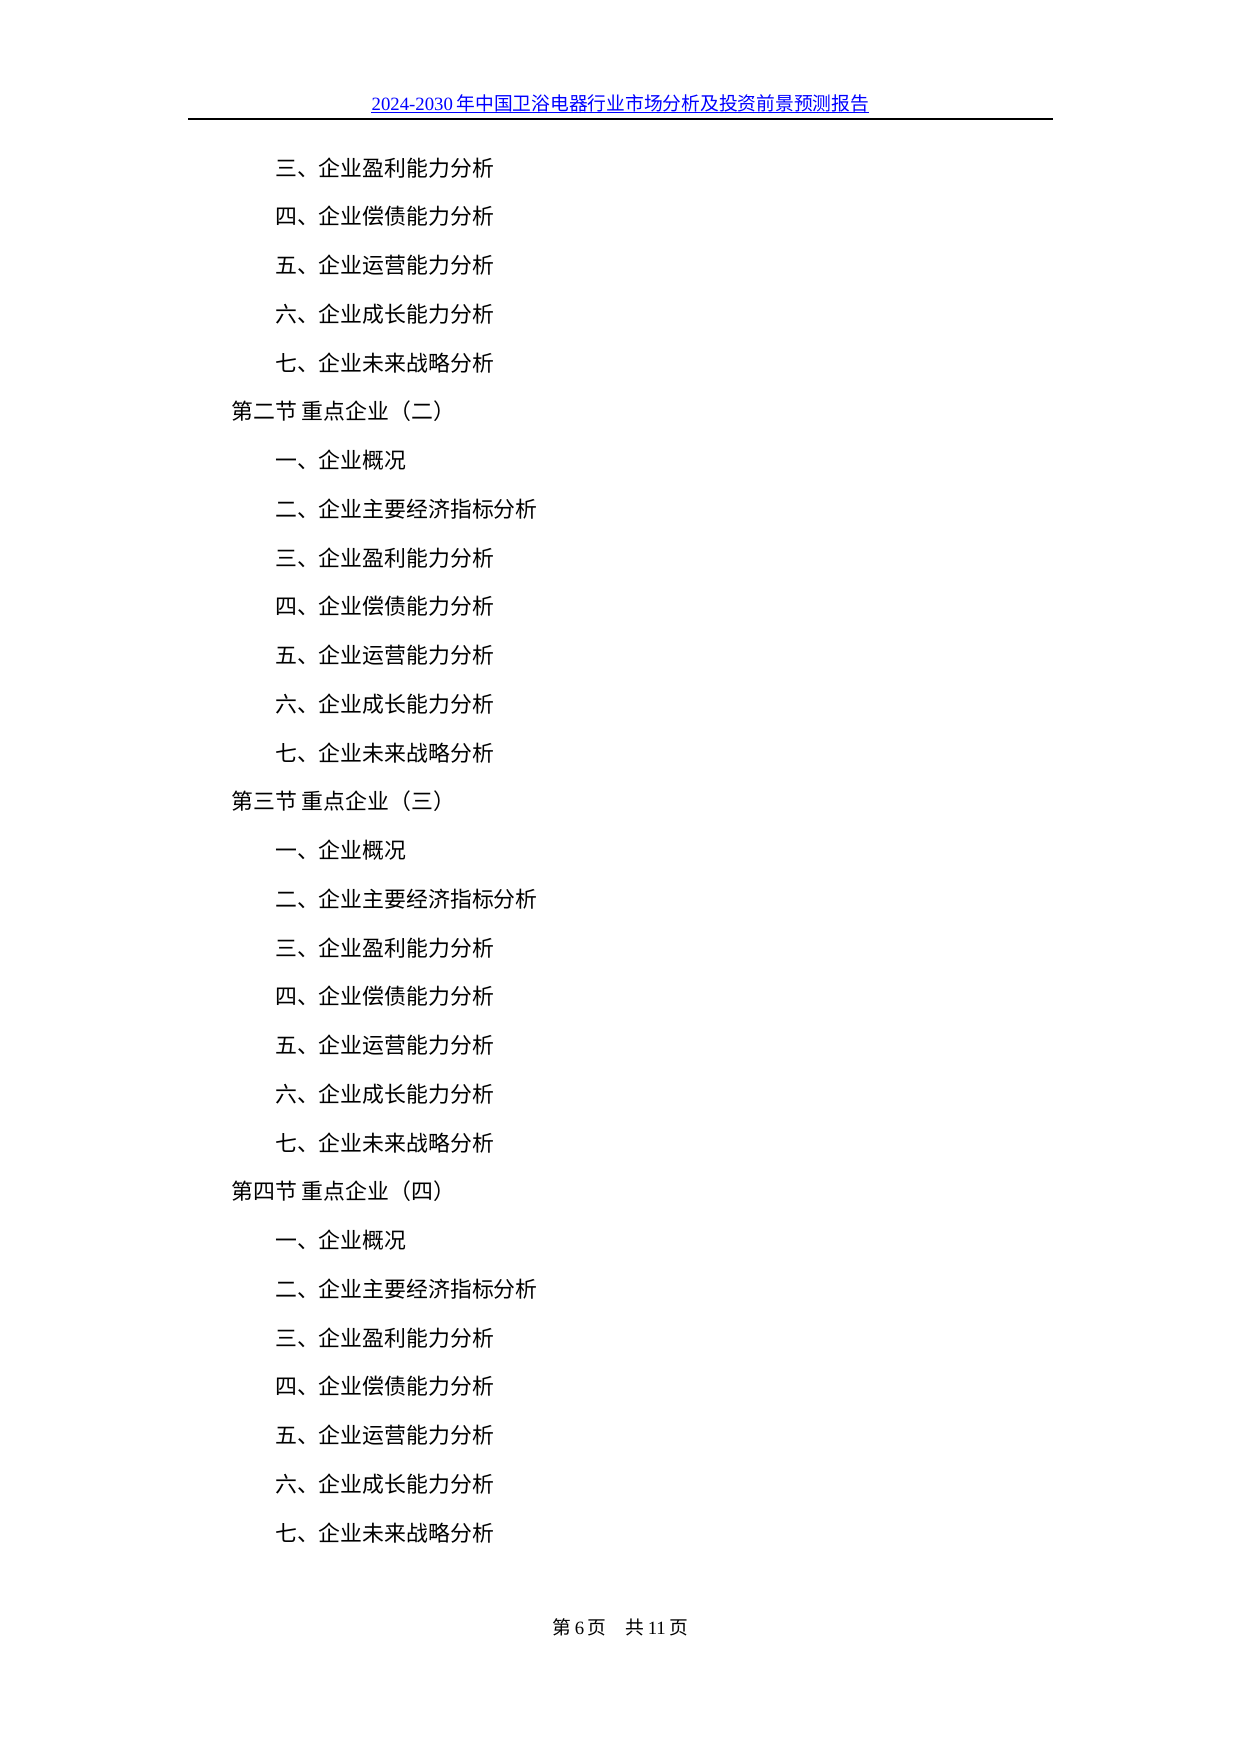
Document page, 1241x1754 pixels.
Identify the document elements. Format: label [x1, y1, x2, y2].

text [187, 150, 1053, 1548]
